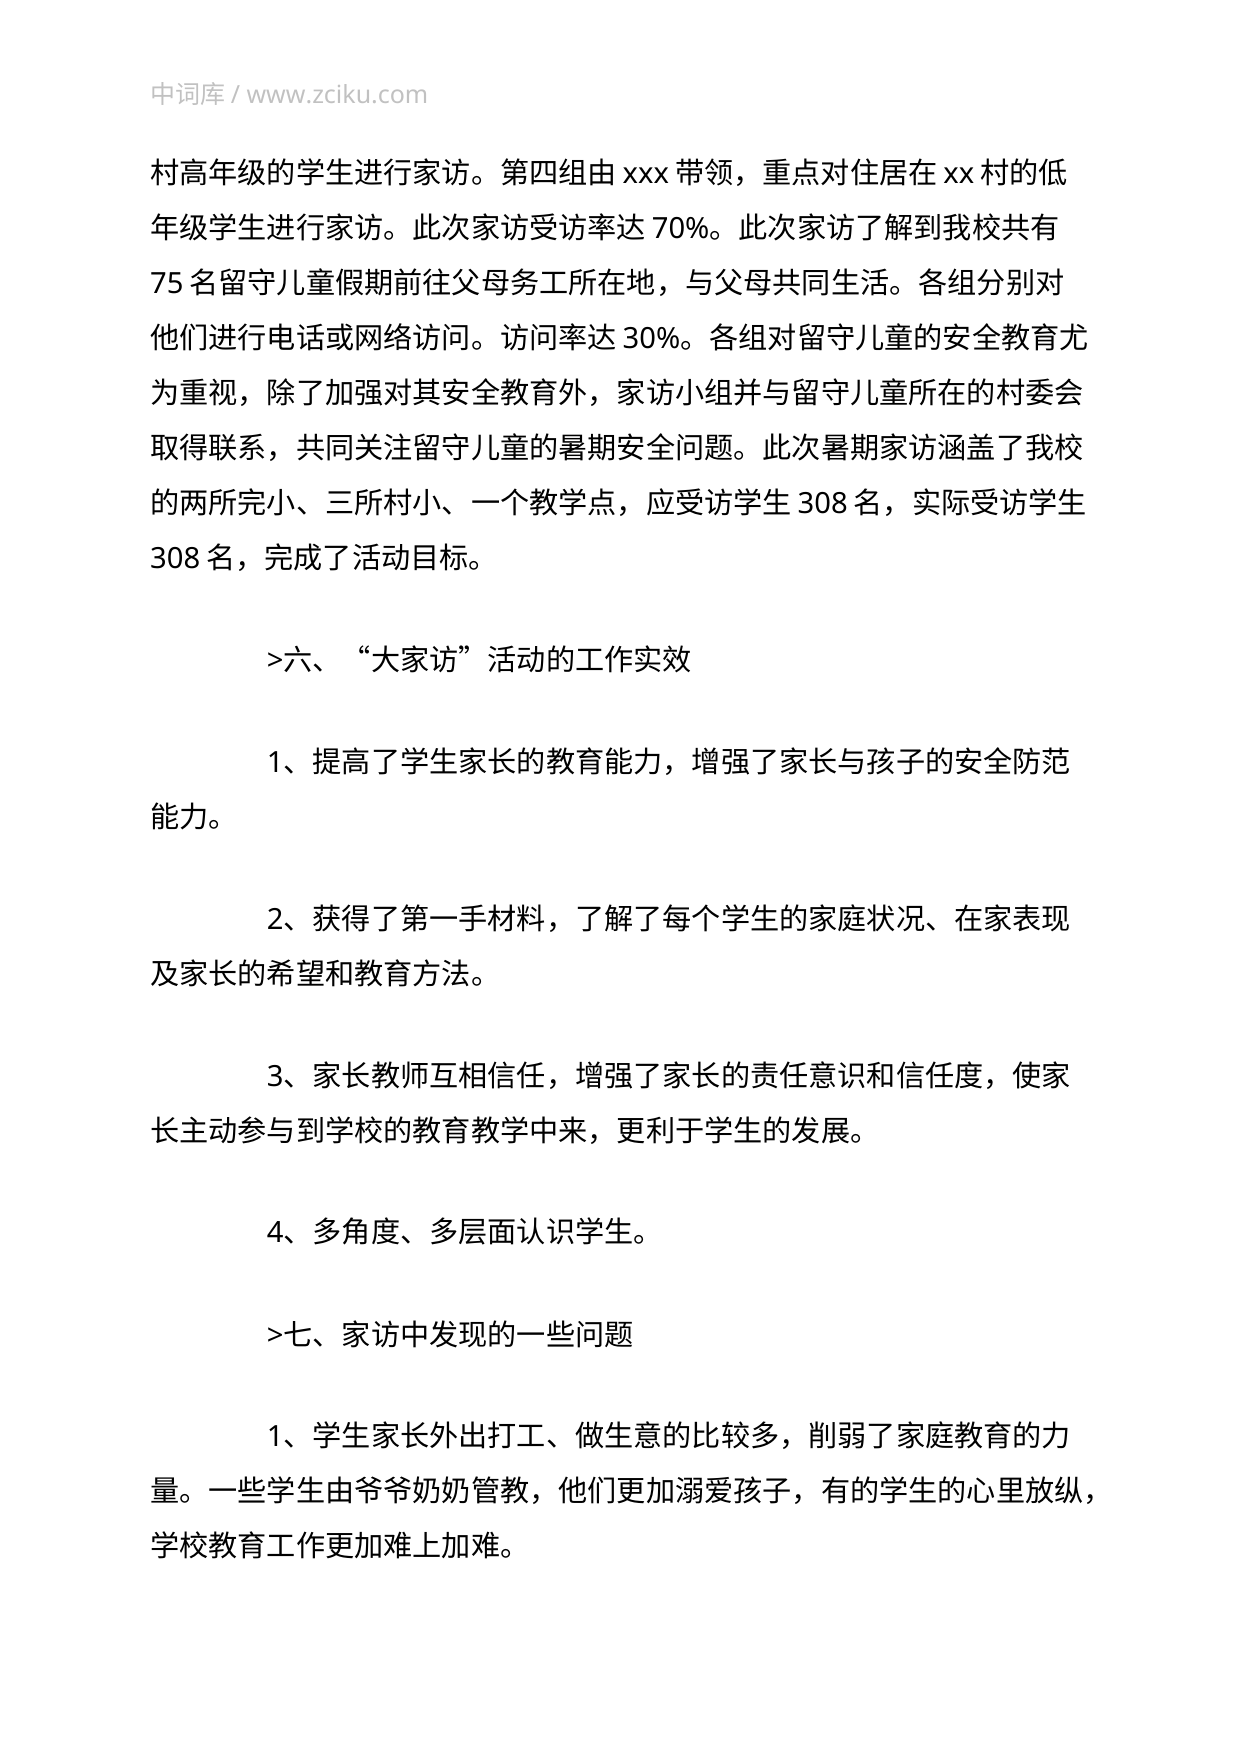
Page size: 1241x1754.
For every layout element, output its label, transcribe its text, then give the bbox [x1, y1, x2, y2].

text 1、提高了学生家长的教育能力，增强了家长与孩子的安全防范能力。 [150, 739, 1090, 836]
text 2、获得了第一手材料，了解了每个学生的家庭状况、在家表现及家长的希望和教育方法。 [150, 896, 1090, 993]
text >六、“大家访”活动的工作实效 [150, 637, 1090, 679]
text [150, 150, 1090, 577]
text 4、多角度、多层面认识学生。 [150, 1209, 1090, 1251]
text 3、家长教师互相信任，增强了家长的责任意识和信任度，使家长主动参与到学校的教育教学中来，更利于学生的发展。 [150, 1052, 1090, 1149]
text 1、学生家长外出打工、做生意的比较多，削弱了家庭教育的力量。一些学生由爷爷奶奶管教，他们更加溺爱孩子，有的学生的心里放纵，学校教育工作更加难上加难。 [150, 1413, 1090, 1565]
text >七、家访中发现的一些问题 [150, 1311, 1090, 1353]
